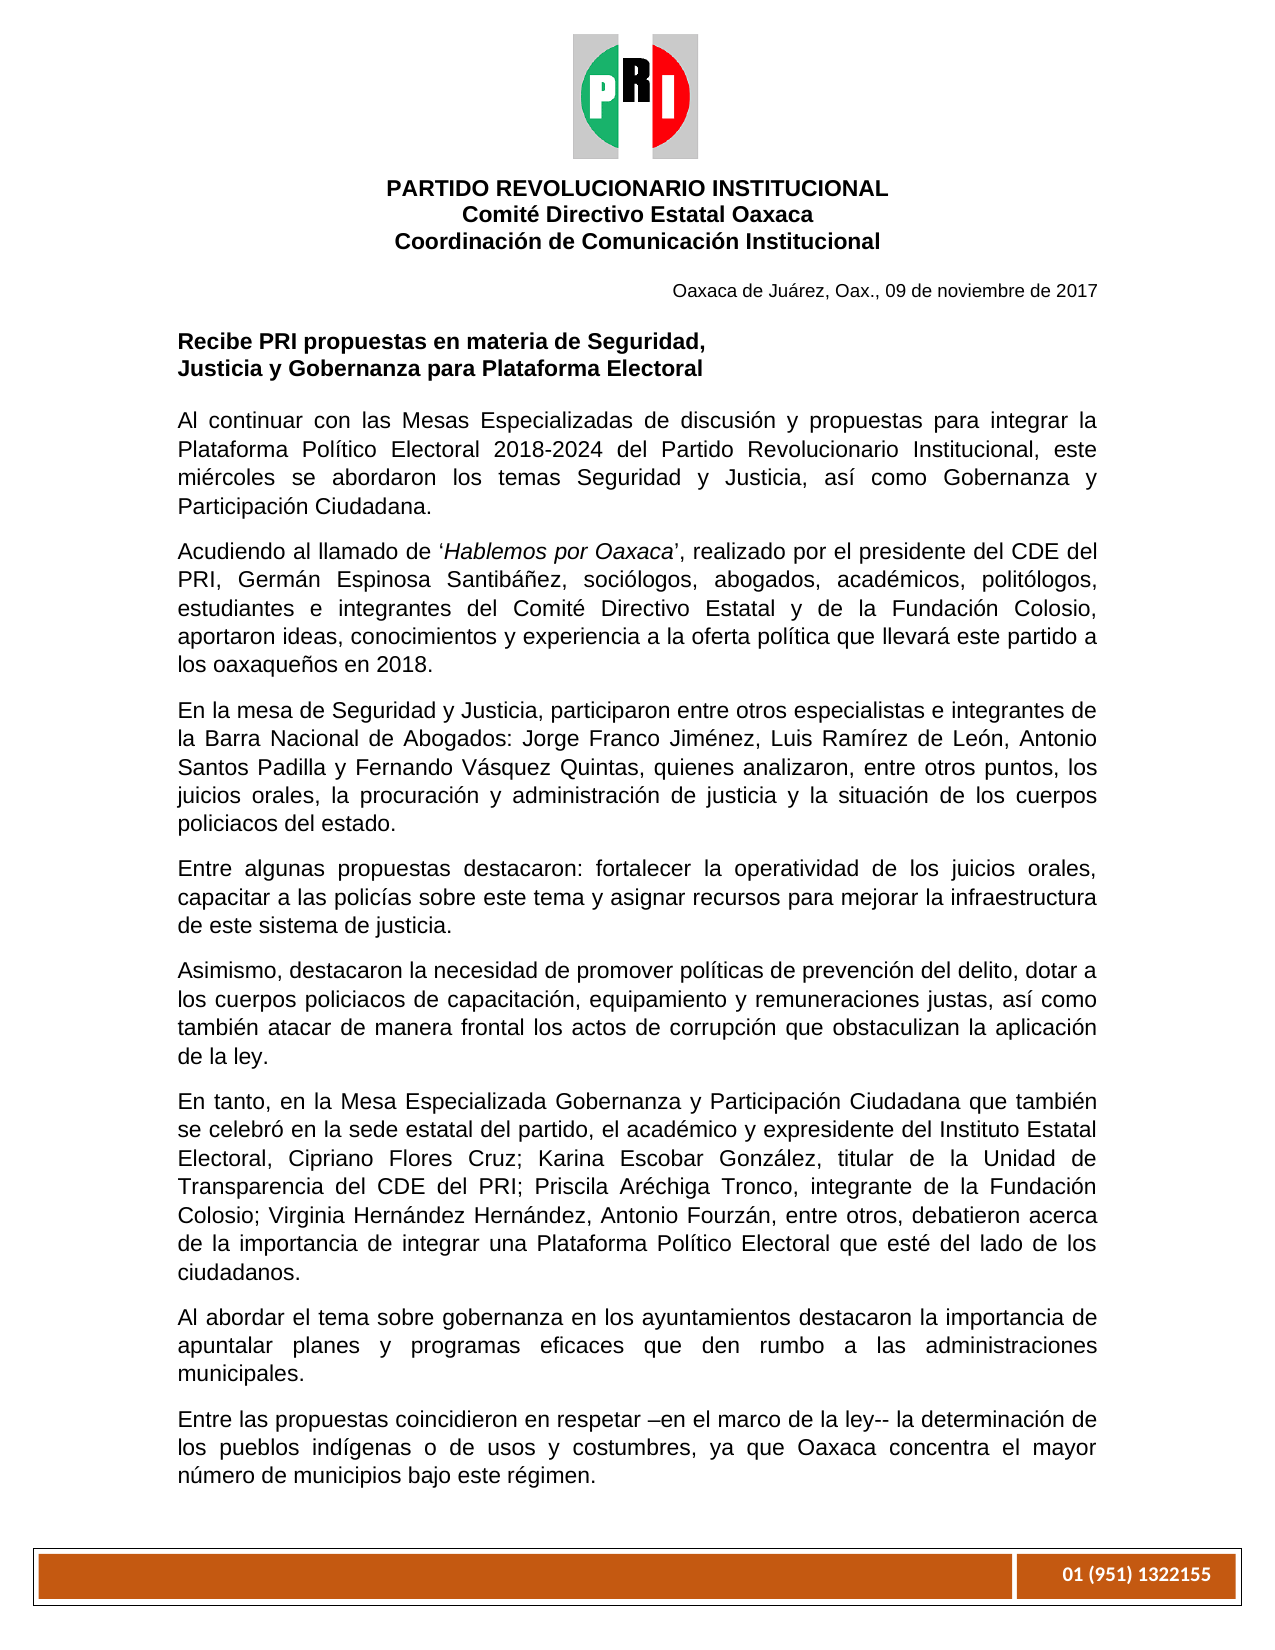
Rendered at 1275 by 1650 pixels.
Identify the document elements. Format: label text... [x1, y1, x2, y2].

text Coordinación de Comunicación Institucional [177, 228, 1098, 254]
picture [564, 25, 707, 166]
text Al abordar el tema sobre gobernanza en los ayuntamientos destacaron la importancia de apuntalar planes y programas eficaces que den rumbo a las administraciones municipales. [177, 1303, 1098, 1387]
text Al continuar con las Mesas Especializadas de discusión y propuestas para integrar la Plataforma Político Electoral 2018-2024 del Partido Revolucionario Institucional, este miércoles se abordaron los temas Seguridad y Justicia, así como Gobernanza y Participación Ciudadana. [177, 407, 1098, 519]
text Entre algunas propuestas destacaron: fortalecer la operatividad de los juicios orales, capacitar a las policías sobre este tema y asignar recursos para mejorar la infraestructura de este sistema de justicia. [177, 855, 1098, 939]
text En la mesa de Seguridad y Justicia, participaron entre otros especialistas e integrantes de la Barra Nacional de Abogados: Jorge Franco Jiménez, Luis Ramírez de León, Antonio Santos Padilla y Fernando Vásquez Quintas, quienes analizaron, entre otros puntos, los juicios orales, la procuración y administración de justicia y la situación de los cuerpos policiacos del estado. [177, 697, 1098, 837]
text Oaxaca de Juárez, Oax., 09 de noviembre de 2017 [177, 280, 1098, 302]
text Recibe PRI propuestas en materia de Seguridad, [177, 328, 1098, 354]
text Entre las propuestas coincidieron en respetar –en el marco de la ley-- la determinación de los pueblos indígenas o de usos y costumbres, ya que Oaxaca concentra el mayor número de municipios bajo este régimen. [177, 1406, 1098, 1489]
text Asimismo, destacaron la necesidad de promover políticas de prevención del delito, dotar a los cuerpos policiacos de capacitación, equipamiento y remuneraciones justas, así como también atacar de manera frontal los actos de corrupción que obstaculizan la aplicación de la ley. [177, 957, 1098, 1069]
text Justicia y Gobernanza para Plataforma Electoral [177, 354, 1098, 381]
text En tanto, en la Mesa Especializada Gobernanza y Participación Ciudadana que también se celebró en la sede estatal del partido, el académico y expresidente del Instituto Estatal Electoral, Cipriano Flores Cruz; Karina Escobar González, titular de la Unidad de Transparencia del CDE del PRI; Priscila Aréchiga Tronco, integrante de la Fundación Colosio; Virginia Hernández Hernández, Antonio Fourzán, entre otros, debatieron acerca de la importancia de integrar una Plataforma Político Electoral que esté del lado de los ciudadanos. [177, 1088, 1098, 1285]
text Acudiendo al llamado de ‘Hablemos por Oaxaca’, realizado por el presidente del CDE del PRI, Germán Espinosa Santibáñez, sociólogos, abogados, académicos, politólogos, estudiantes e integrantes del Comité Directivo Estatal y de la Fundación Colosio, aportaron ideas, conocimientos y experiencia a la oferta política que llevará este partido a los oaxaqueños en 2018. [177, 538, 1098, 678]
text Comité Directivo Estatal Oaxaca [177, 201, 1098, 228]
text PARTIDO REVOLUCIONARIO INSTITUCIONAL [177, 175, 1098, 201]
